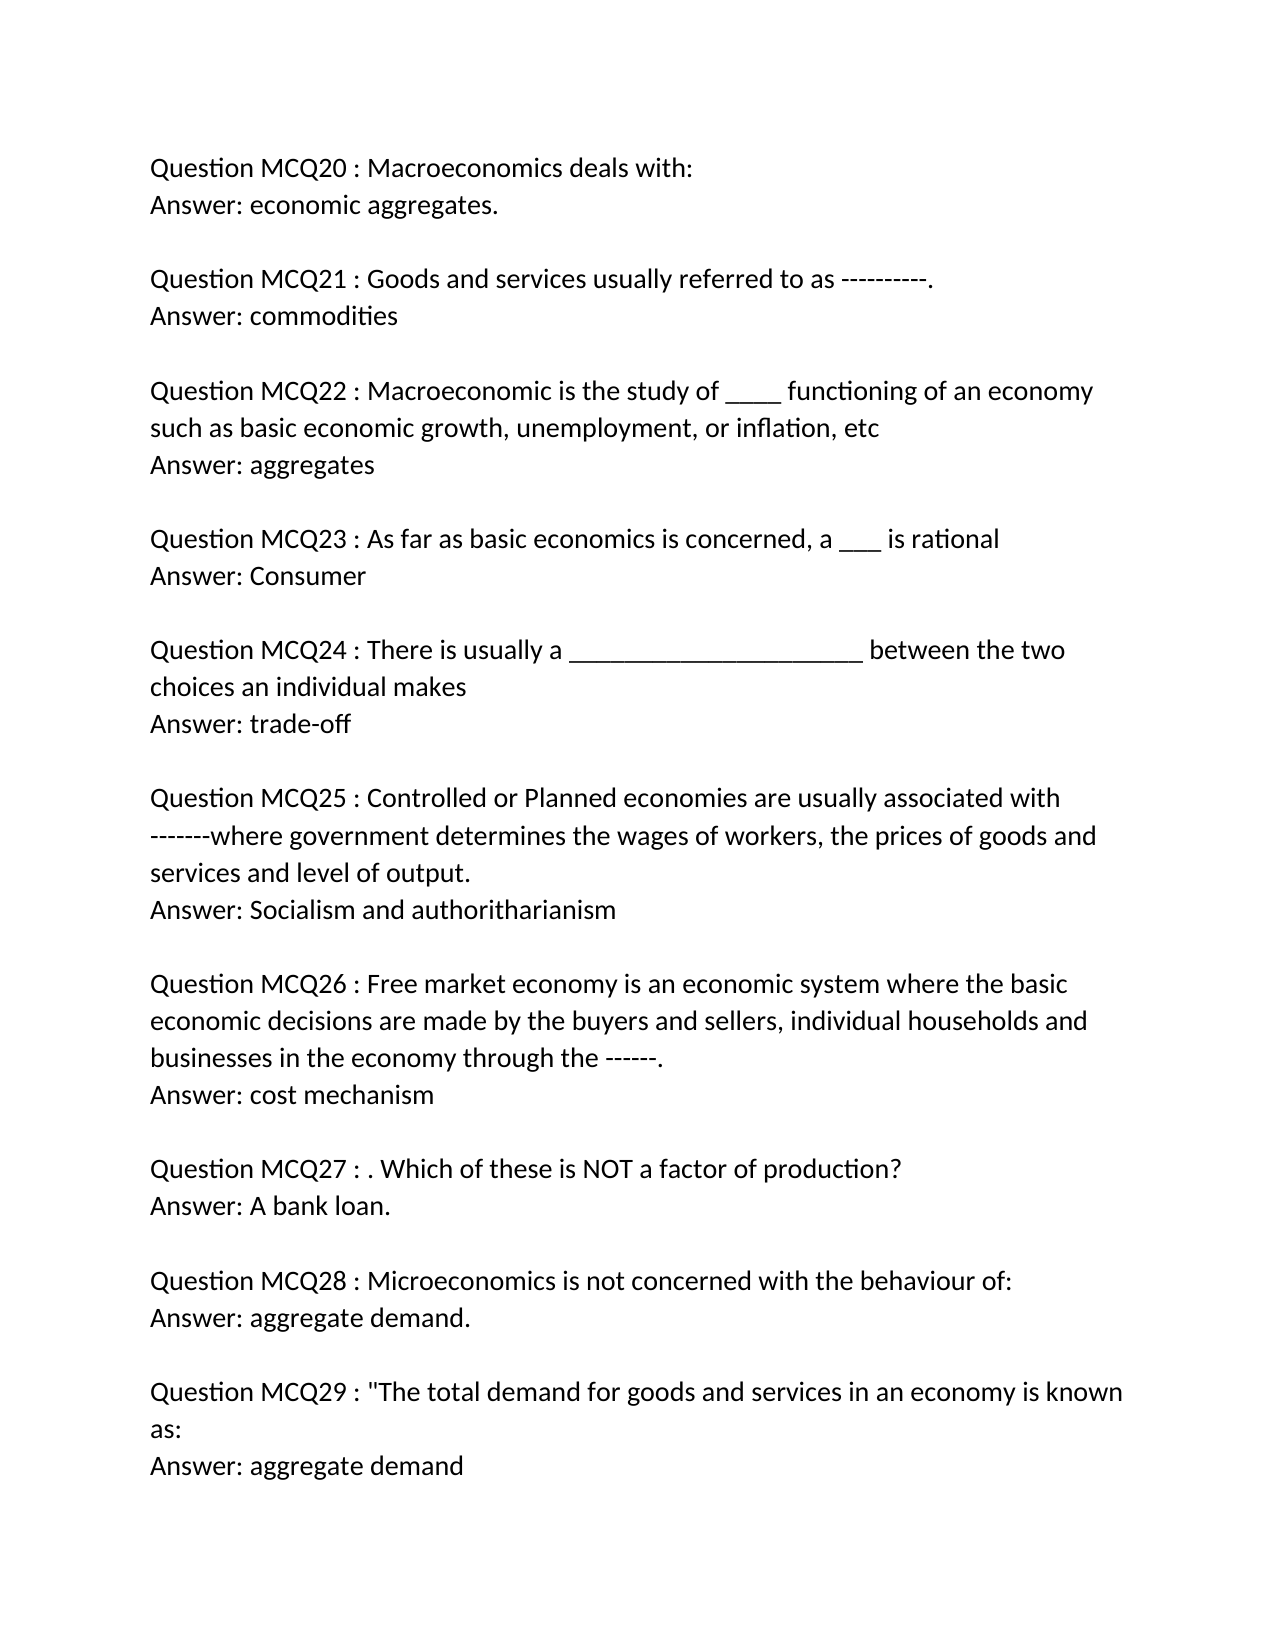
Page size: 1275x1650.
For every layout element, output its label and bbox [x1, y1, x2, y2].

text [150, 150, 1125, 1482]
